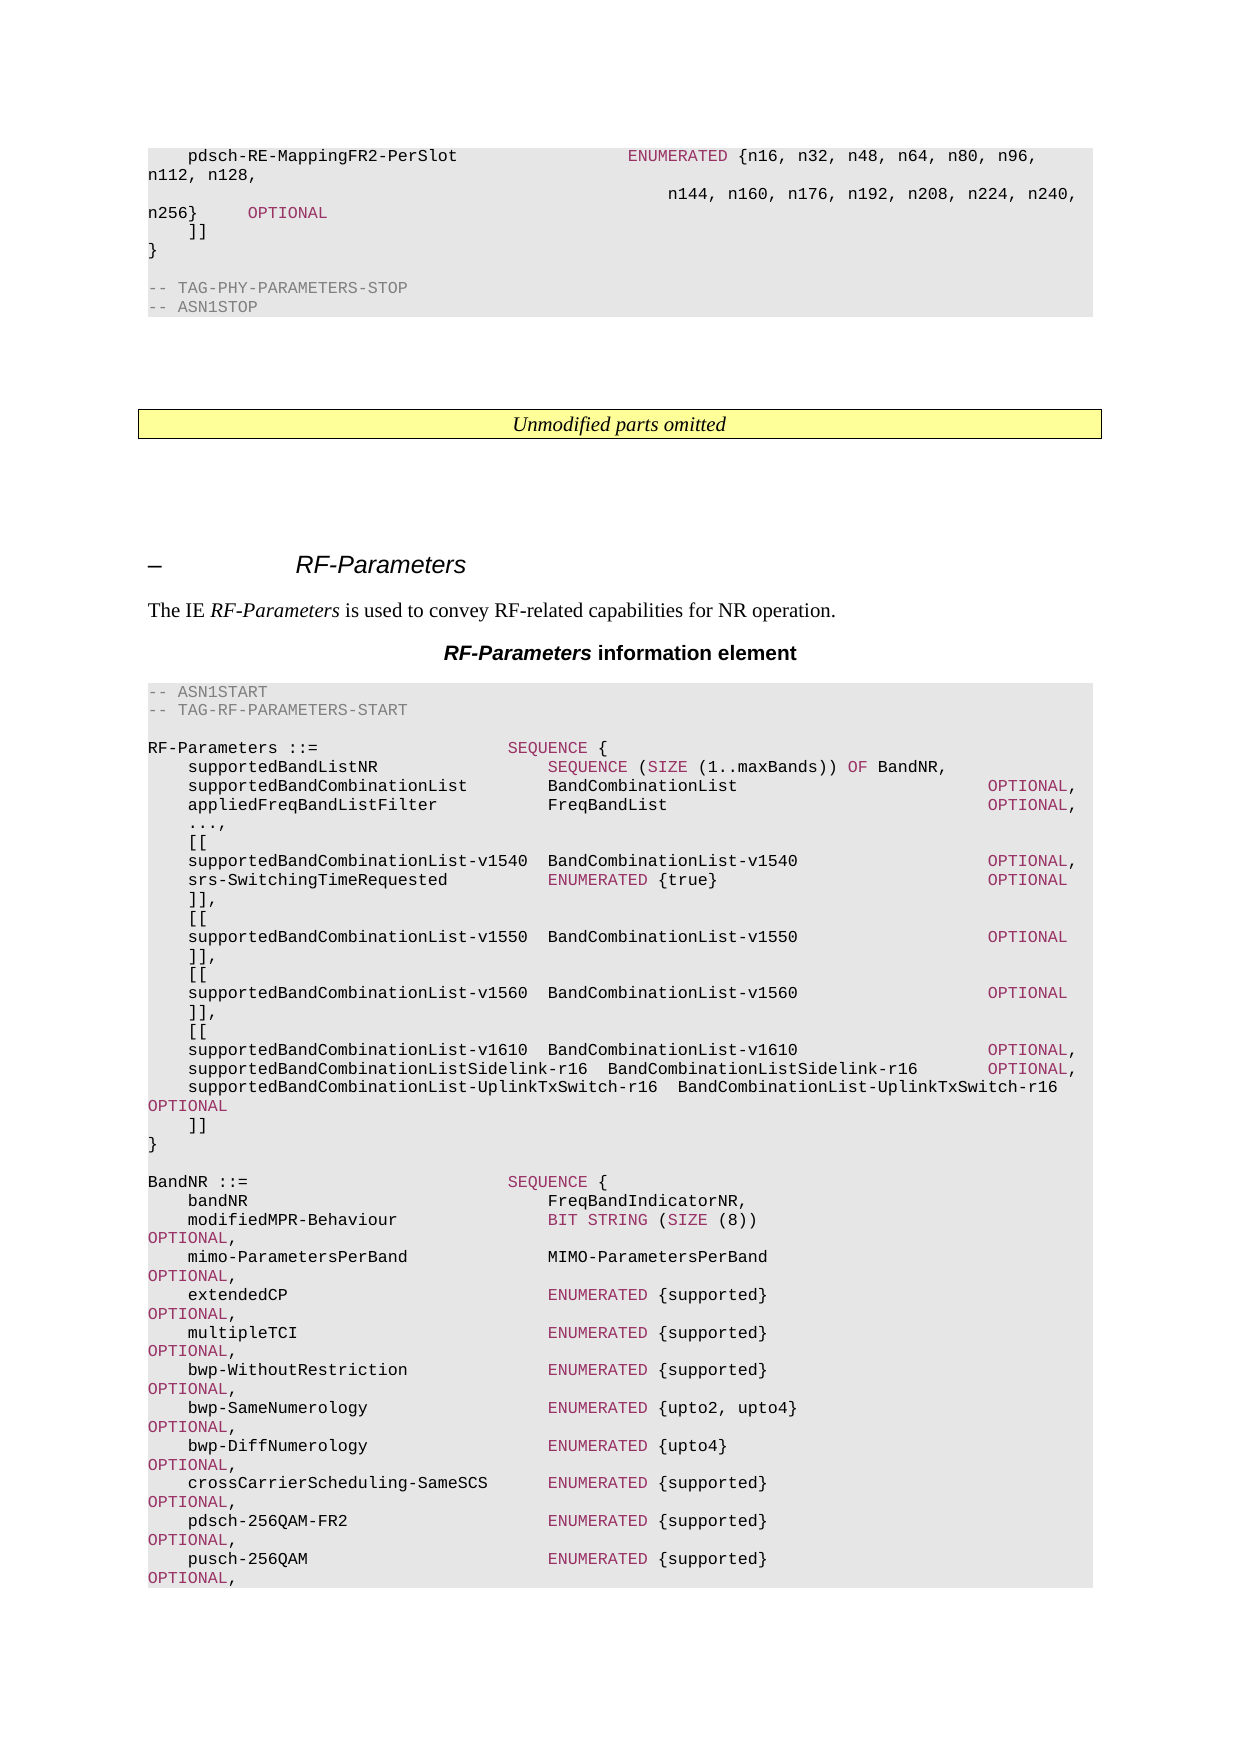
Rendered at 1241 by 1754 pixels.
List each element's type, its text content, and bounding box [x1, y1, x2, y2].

text [[ [148, 909, 1093, 928]
text extendedCP ENUMERATED {supported} OPTIONAL, [148, 1286, 1093, 1324]
text ]] [148, 1117, 1093, 1136]
text RF-Parameters information element [148, 640, 1093, 664]
text supportedBandCombinationList BandCombinationList OPTIONAL, [148, 777, 1093, 796]
text bwp-DiffNumerology ENUMERATED {upto4} OPTIONAL, [148, 1437, 1093, 1475]
text supportedBandCombinationListSidelink-r16 BandCombinationListSidelink-r16 OPTIONAL, [148, 1060, 1093, 1079]
text [[ [148, 834, 1093, 853]
text pdsch-RE-MappingFR2-PerSlot ENUMERATED {n16, n32, n48, n64, n80, n96, n112, n128, [148, 148, 1093, 185]
text bwp-SameNumerology ENUMERATED {upto2, upto4} OPTIONAL, [148, 1399, 1093, 1437]
text supportedBandCombinationList-v1550 BandCombinationList-v1550 OPTIONAL [148, 928, 1093, 947]
text n144, n160, n176, n192, n208, n224, n240, n256} OPTIONAL [148, 185, 1093, 223]
text RF-Parameters ::= SEQUENCE { [148, 740, 1093, 758]
text -- ASN1STOP [148, 298, 1093, 317]
text ]], [148, 891, 1093, 909]
text supportedBandCombinationList-UplinkTxSwitch-r16 BandCombinationList-UplinkTxSwitch-r16 OPTIONAL [148, 1079, 1093, 1117]
text crossCarrierScheduling-SameSCS ENUMERATED {supported} OPTIONAL, [148, 1475, 1093, 1513]
subtitle – RF-Parameters [148, 550, 1093, 579]
text srs-SwitchingTimeRequested ENUMERATED {true} OPTIONAL [148, 872, 1093, 891]
text multipleTCI ENUMERATED {supported} OPTIONAL, [148, 1324, 1093, 1362]
text ]] [148, 223, 1093, 242]
text supportedBandCombinationList-v1560 BandCombinationList-v1560 OPTIONAL [148, 985, 1093, 1004]
text -- ASN1START [148, 683, 1093, 702]
text supportedBandCombinationList-v1540 BandCombinationList-v1540 OPTIONAL, [148, 853, 1093, 872]
text The IE RF-Parameters is used to convey RF-related capabilities for NR operation. [148, 598, 1093, 622]
text appliedFreqBandListFilter FreqBandList OPTIONAL, [148, 796, 1093, 815]
text supportedBandListNR SEQUENCE (SIZE (1..maxBands)) OF BandNR, [148, 758, 1093, 777]
text bandNR FreqBandIndicatorNR, [148, 1192, 1093, 1211]
text Unmodified parts omitted [139, 410, 1101, 438]
text supportedBandCombinationList-v1610 BandCombinationList-v1610 OPTIONAL, [148, 1041, 1093, 1060]
text pdsch-256QAM-FR2 ENUMERATED {supported} OPTIONAL, [148, 1513, 1093, 1550]
text bwp-WithoutRestriction ENUMERATED {supported} OPTIONAL, [148, 1362, 1093, 1399]
text [[ [148, 1022, 1093, 1041]
text ]], [148, 1004, 1093, 1022]
text pusch-256QAM ENUMERATED {supported} OPTIONAL, [148, 1550, 1093, 1588]
text } [148, 1136, 1093, 1154]
text -- TAG-RF-PARAMETERS-START [148, 702, 1093, 721]
text modifiedMPR-Behaviour BIT STRING (SIZE (8)) OPTIONAL, [148, 1211, 1093, 1249]
text -- TAG-PHY-PARAMETERS-STOP [148, 279, 1093, 298]
text } [148, 242, 1093, 261]
text ]], [148, 947, 1093, 966]
text ..., [148, 815, 1093, 834]
text BandNR ::= SEQUENCE { [148, 1173, 1093, 1192]
text mimo-ParametersPerBand MIMO-ParametersPerBand OPTIONAL, [148, 1249, 1093, 1286]
text [[ [148, 966, 1093, 985]
